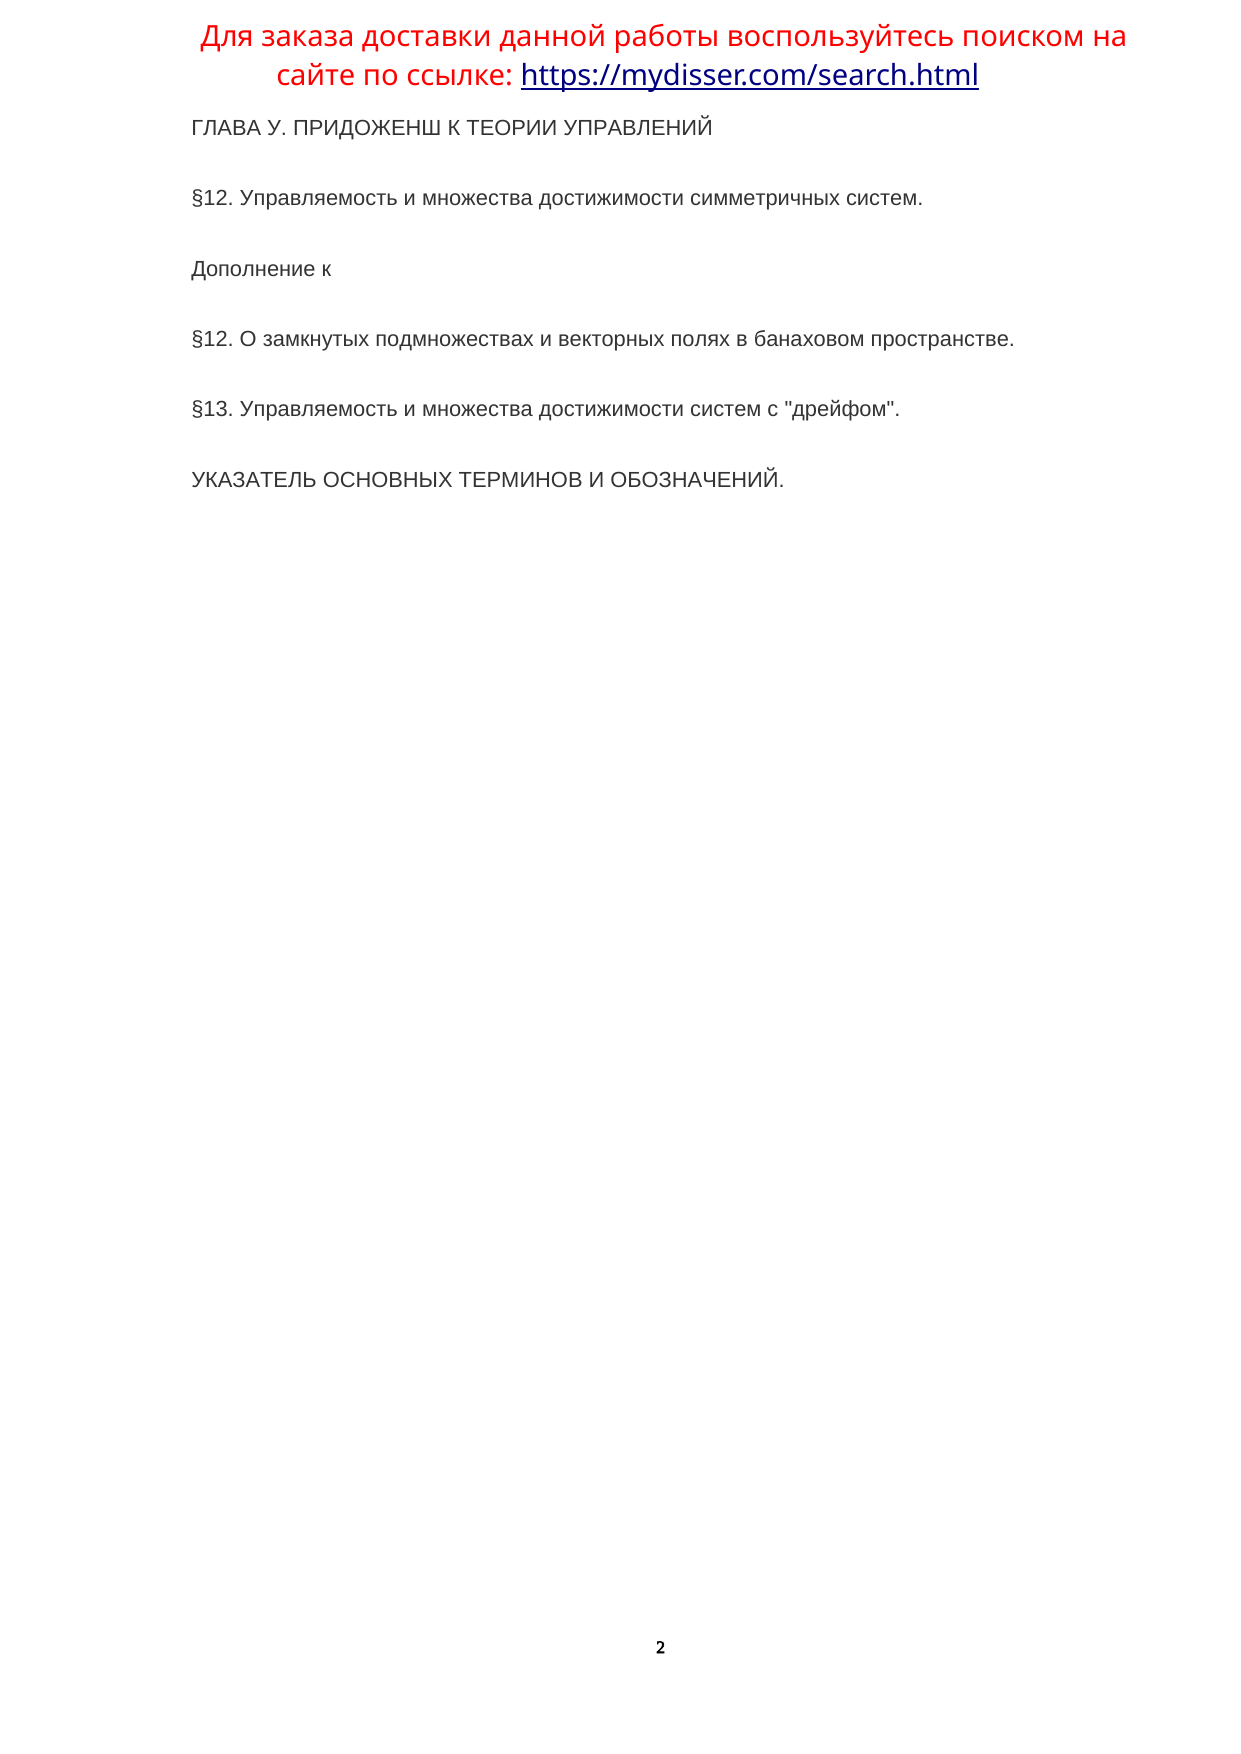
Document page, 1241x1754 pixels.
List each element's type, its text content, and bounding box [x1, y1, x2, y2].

text §12. Управляемость и множества достижимости симметричных систем. [103, 185, 1152, 211]
text УКАЗАТЕЛЬ ОСНОВНЫХ ТЕРМИНОВ И ОБОЗНАЧЕНИЙ. [103, 467, 1152, 492]
text Дополнение к [103, 256, 1152, 281]
text §12. О замкнутых подмножествах и векторных полях в банаховом пространстве. [103, 326, 1152, 351]
text ГЛАВА У. ПРИДОЖЕНШ К ТЕОРИИ УПРАВЛЕНИЙ [103, 115, 1152, 140]
text §13. Управляемость и множества достижимости систем с "дрейфом". [103, 396, 1152, 421]
